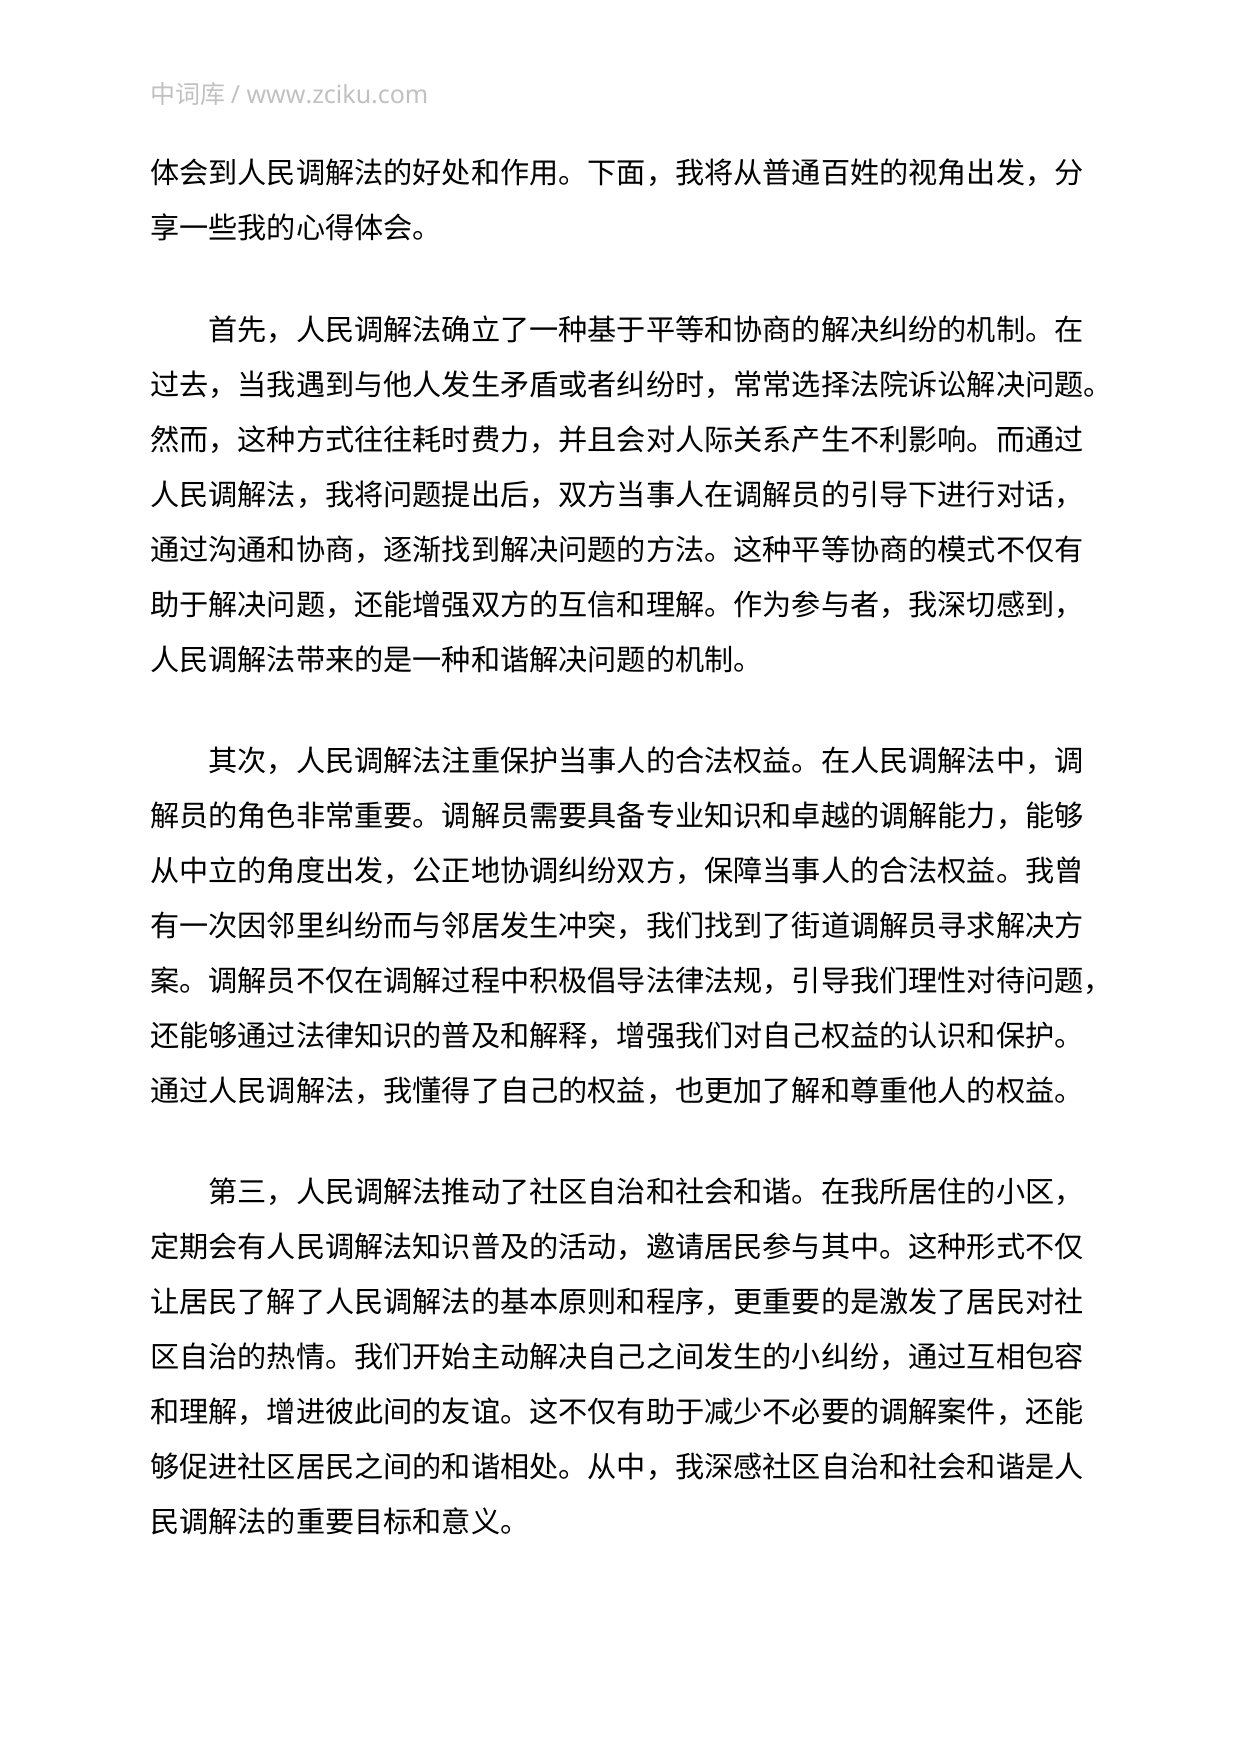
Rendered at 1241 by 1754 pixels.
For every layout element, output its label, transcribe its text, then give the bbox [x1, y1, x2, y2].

text 第三，人民调解法推动了社区自治和社会和谐。在我所居住的小区，定期会有人民调解法知识普及的活动，邀请居民参与其中。这种形式不仅让居民了解了人民调解法的基本原则和程序，更重要的是激发了居民对社区自治的热情。我们开始主动解决自己之间发生的小纠纷，通过互相包容和理解，增进彼此间的友谊。这不仅有助于减少不必要的调解案件，还能够促进社区居民之间的和谐相处。从中，我深感社区自治和社会和谐是人民调解法的重要目标和意义。 [150, 1169, 1090, 1541]
text 其次，人民调解法注重保护当事人的合法权益。在人民调解法中，调解员的角色非常重要。调解员需要具备专业知识和卓越的调解能力，能够从中立的角度出发，公正地协调纠纷双方，保障当事人的合法权益。我曾有一次因邻里纠纷而与邻居发生冲突，我们找到了街道调解员寻求解决方案。调解员不仅在调解过程中积极倡导法律法规，引导我们理性对待问题，还能够通过法律知识的普及和解释，增强我们对自己权益的认识和保护。通过人民调解法，我懂得了自己的权益，也更加了解和尊重他人的权益。 [150, 738, 1090, 1109]
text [150, 150, 1090, 247]
text 首先，人民调解法确立了一种基于平等和协商的解决纠纷的机制。在过去，当我遇到与他人发生矛盾或者纠纷时，常常选择法院诉讼解决问题。然而，这种方式往往耗时费力，并且会对人际关系产生不利影响。而通过人民调解法，我将问题提出后，双方当事人在调解员的引导下进行对话，通过沟通和协商，逐渐找到解决问题的方法。这种平等协商的模式不仅有助于解决问题，还能增强双方的互信和理解。作为参与者，我深切感到，人民调解法带来的是一种和谐解决问题的机制。 [150, 307, 1090, 678]
